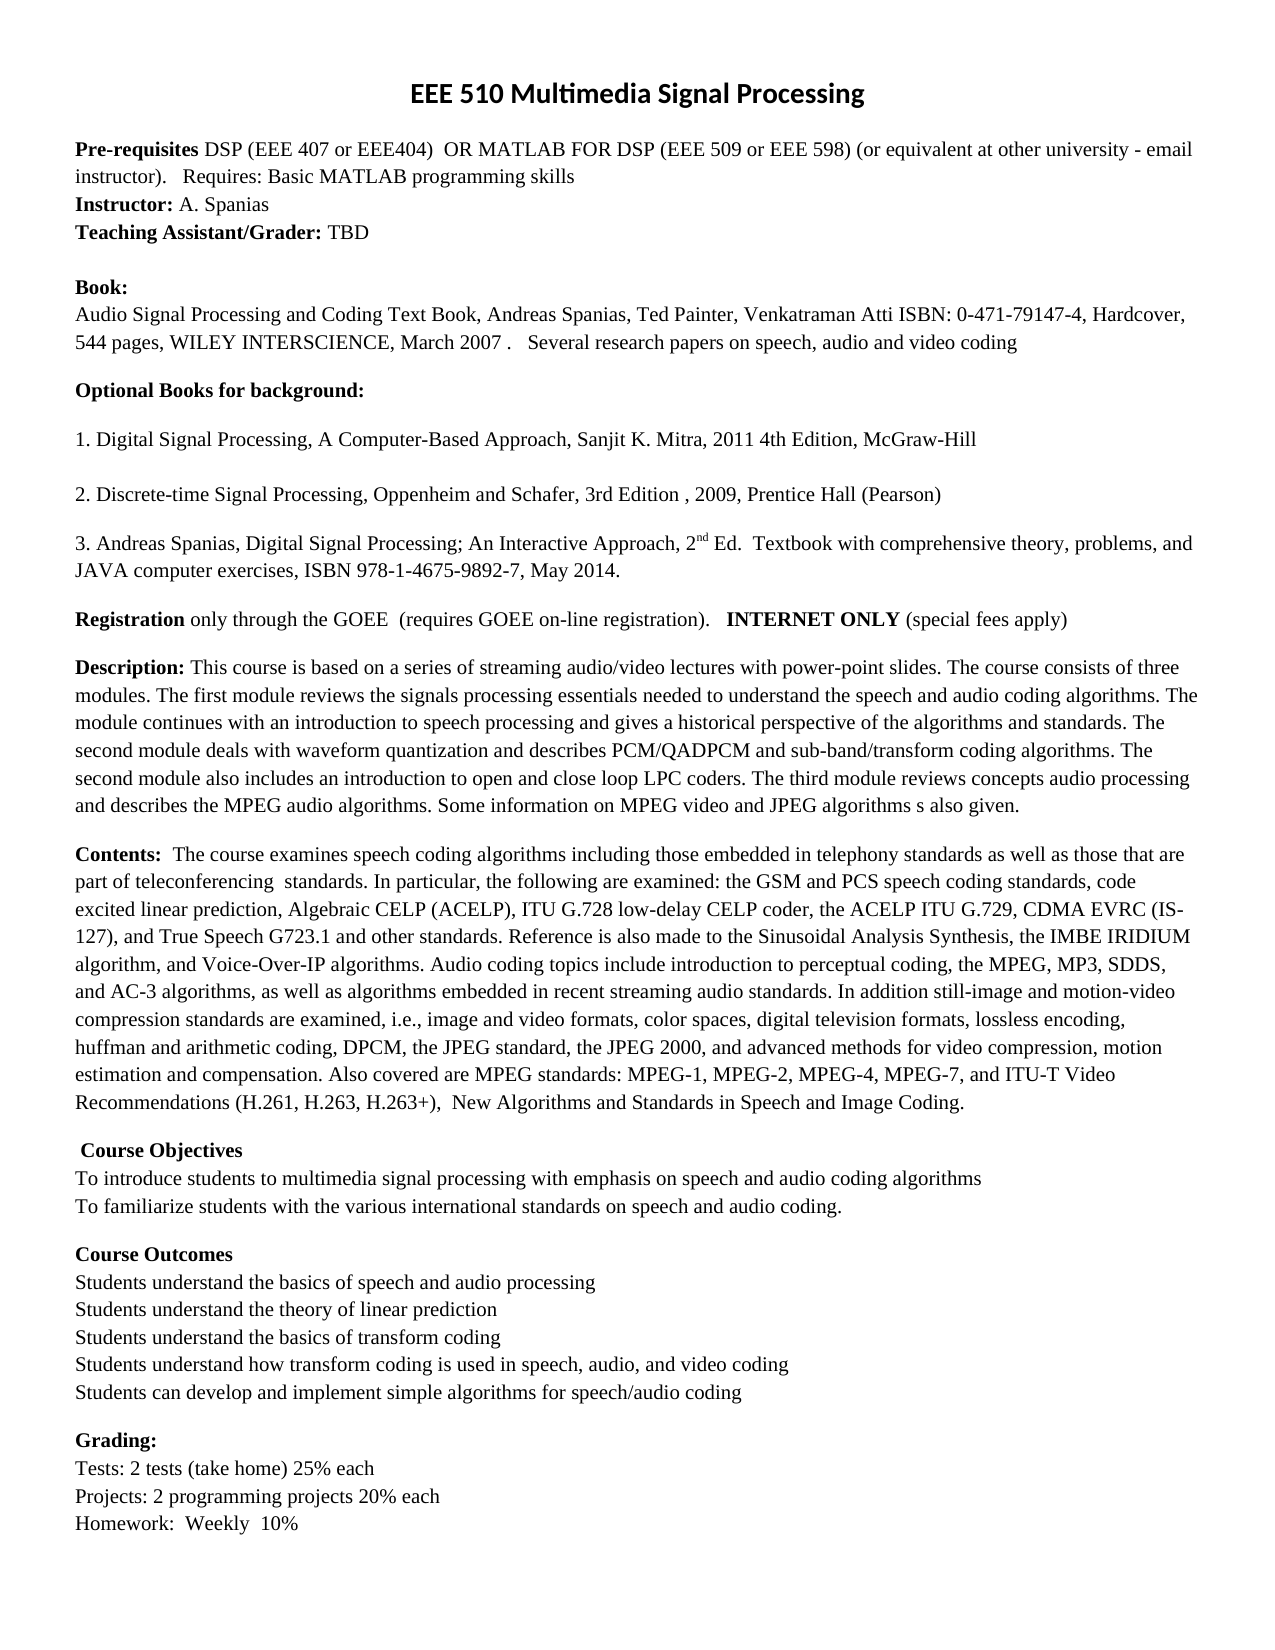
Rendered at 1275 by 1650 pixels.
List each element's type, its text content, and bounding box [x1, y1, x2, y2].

text Course Outcomes Students understand the basics of speech and audio processing Students understand the theory of linear prediction Students understand the basics of transform coding Students understand how transform coding is used in speech, audio, and video coding Students can develop and implement simple algorithms for speech/audio coding [75, 1242, 1200, 1404]
text Contents: The course examines speech coding algorithms including those embedded in telephony standards as well as those that are part of teleconferencing standards. In particular, the following are examined: the GSM and PCS speech coding standards, code excited linear prediction, Algebraic CELP (ACELP), ITU G.728 low-delay CELP coder, the ACELP ITU G.729, CDMA EVRC (IS-127), and True Speech G723.1 and other standards. Reference is also made to the Sinusoidal Analysis Synthesis, the IMBE IRIDIUM algorithm, and Voice-Over-IP algorithms. Audio coding topics include introduction to perceptual coding, the MPEG, MP3, SDDS, and AC-3 algorithms, as well as algorithms embedded in recent streaming audio standards. In addition still-image and motion-video compression standards are examined, i.e., image and video formats, color spaces, digital television formats, lossless encoding, huffman and arithmetic coding, DPCM, the JPEG standard, the JPEG 2000, and advanced methods for video compression, motion estimation and compensation. Also covered are MPEG standards: MPEG-1, MPEG-2, MPEG-4, MPEG-7, and ITU-T Video Recommendations (H.261, H.263, H.263+), New Algorithms and Standards in Speech and Image Coding. [75, 841, 1200, 1114]
text 3. Andreas Spanias, Digital Signal Processing; An Interactive Approach, 2nd Ed. Textbook with comprehensive theory, problems, and JAVA computer exercises, ISBN 978-1-4675-9892-7, May 2014. [75, 531, 1200, 582]
text Course Objectives To introduce students to multimedia signal processing with emphasis on speech and audio coding algorithms To familiarize students with the various international standards on speech and audio coding. [75, 1138, 1200, 1218]
text Description: This course is based on a series of streaming audio/video lectures with power-point slides. The course consists of three modules. The first module reviews the signals processing essentials needed to understand the speech and audio coding algorithms. The module continues with an introduction to speech processing and gives a historical perspective of the algorithms and standards. The second module deals with waveform quantization and describes PCM/QADPCM and sub-band/transform coding algorithms. The second module also includes an introduction to open and close loop LPC coders. The third module reviews concepts audio processing and describes the MPEG audio algorithms. Some information on MPEG video and JPEG algorithms s also given. [75, 655, 1200, 817]
text Registration only through the GOEE (requires GOEE on-line registration). INTERNET ONLY (special fees apply) [75, 607, 1200, 631]
text Pre-requisites DSP (EEE 407 or EEE404) OR MATLAB FOR DSP (EEE 509 or EEE 598) (or equivalent at other university - email instructor). Requires: Basic MATLAB programming skills Instructor: A. Spanias Teaching Assistant/Grader: TBD Book: Audio Signal Processing and Coding Text Book, Andreas Spanias, Ted Painter, Venkatraman Atti ISBN: 0-471-79147-4, Hardcover, 544 pages, WILEY INTERSCIENCE, March 2007 . Several research papers on speech, audio and video coding [75, 137, 1200, 354]
text 1. Digital Signal Processing, A Computer-Based Approach, Sanjit K. Mitra, 2011 4th Edition, McGraw-Hill 2. Discrete-time Signal Processing, Oppenheim and Schafer, 3rd Edition , 2009, Prentice Hall (Pearson) [75, 427, 1200, 506]
text EEE 510 Multimedia Signal Processing [75, 75, 1200, 111]
text Optional Books for background: [75, 378, 1200, 402]
text Grading: Tests: 2 tests (take home) 25% each Projects: 2 programming projects 20% each Homework: Weekly 10% [75, 1428, 1200, 1567]
